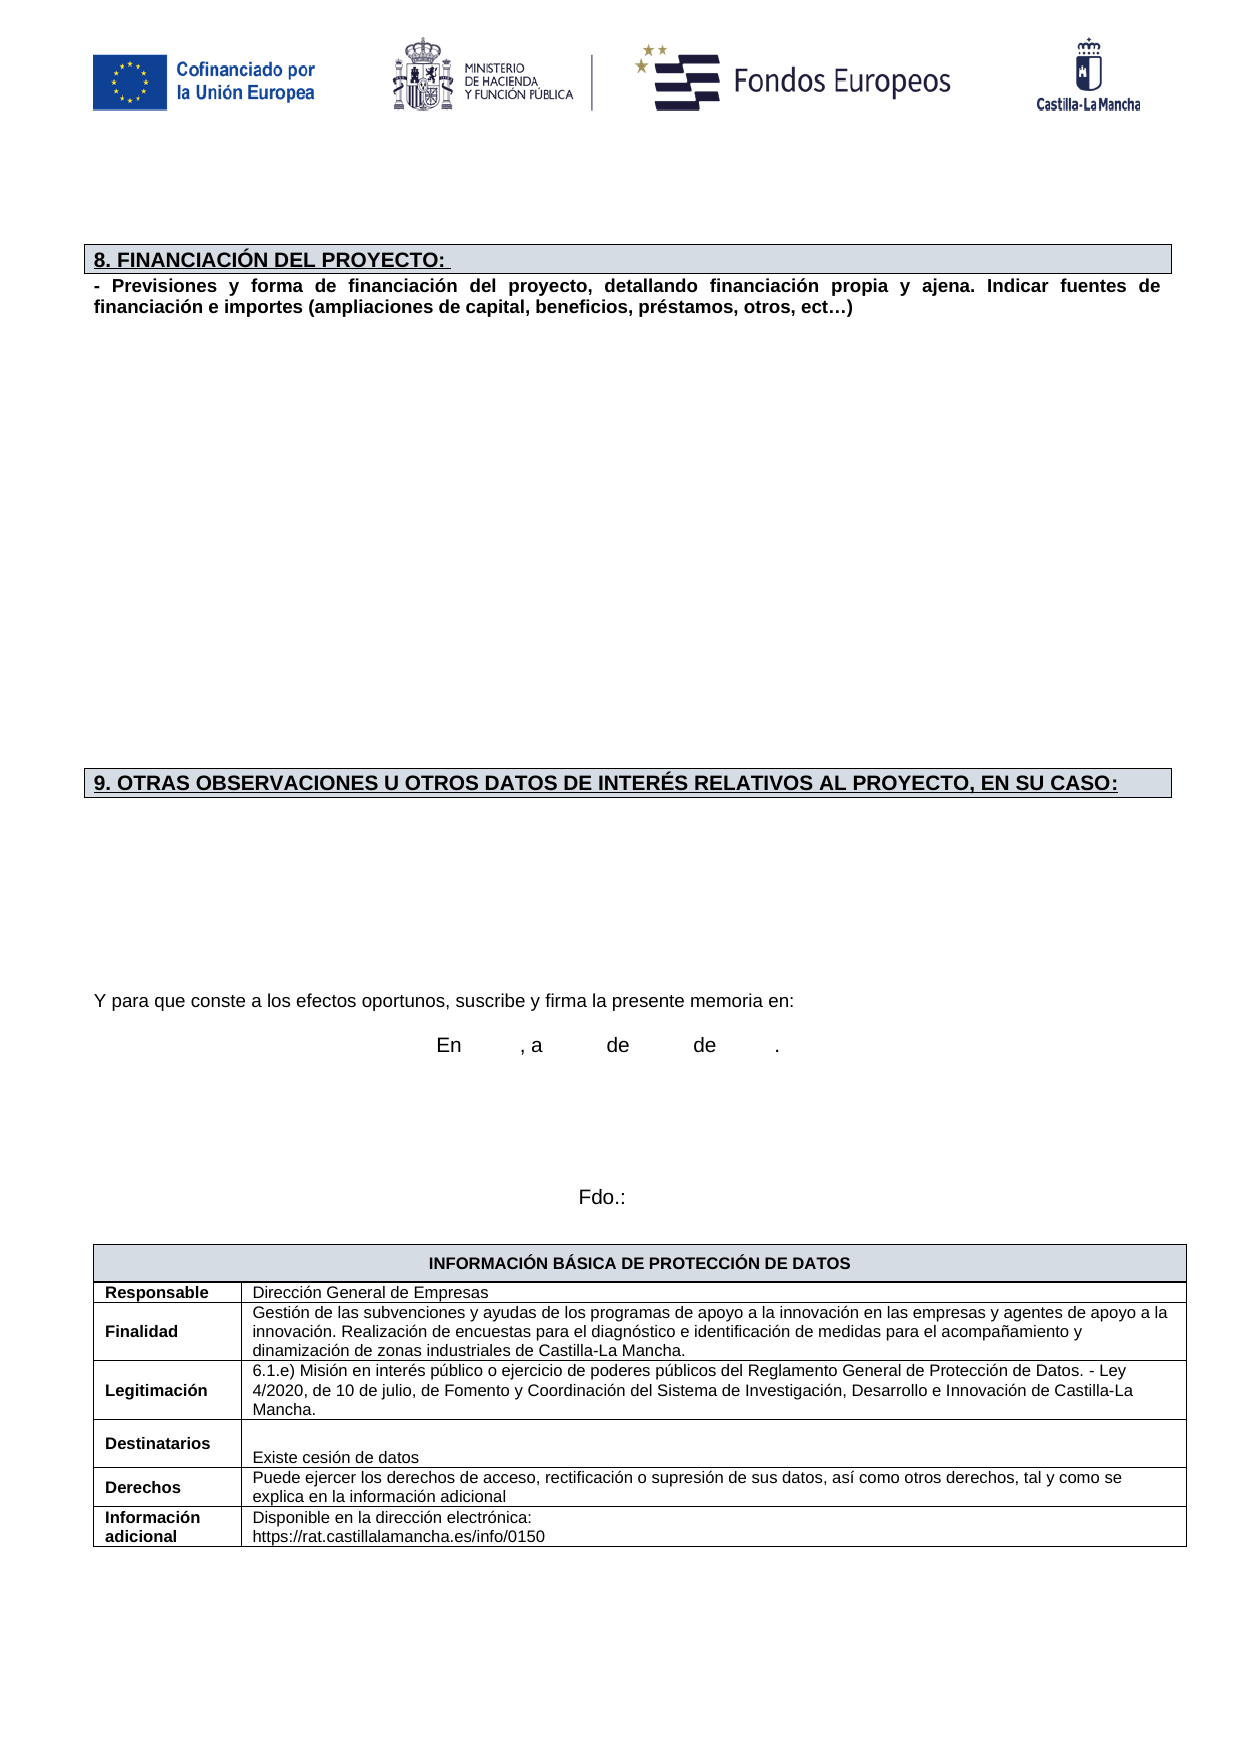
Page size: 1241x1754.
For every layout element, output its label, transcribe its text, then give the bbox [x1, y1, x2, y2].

text - Previsiones y forma de financiación del proyecto, detallando financiación propia y ajena. Indicar fuentes de financiación e importes (ampliaciones de capital, beneficios, préstamos, otros, ect…) [94, 274, 1162, 318]
table_cell Puede ejercer los derechos de acceso, rectificación o supresión de sus datos, así como otros derechos, tal y como se explica en la información adicional [242, 1468, 1186, 1506]
text 8. FINANCIACIÓN DEL PROYECTO: [85, 245, 1171, 273]
table_cell 6.1.e) Misión en interés público o ejercicio de poderes públicos del Reglamento General de Protección de Datos. - Ley 4/2020, de 10 de julio, de Fomento y Coordinación del Sistema de Investigación, Desarrollo e Innovación de Castilla-La Mancha. [242, 1361, 1186, 1419]
text 9. Otras observaciones u otros datos de interés relativos al proyecto, en su caso: [85, 769, 1171, 797]
picture [93, 37, 1140, 111]
table_cell Información adicional [94, 1507, 241, 1546]
table_cell Destinatarios [94, 1420, 241, 1467]
table_cell Legitimación [94, 1361, 241, 1419]
table_cell Finalidad [94, 1303, 241, 1360]
table_cell Existe cesión de datos [242, 1420, 1186, 1467]
table_cell Disponible en la dirección electrónica: https://rat.castillalamancha.es/info/0150 [242, 1507, 1186, 1546]
text Fdo.: [94, 1185, 1162, 1209]
table_header INFORMACIÓN BÁSICA DE PROTECCIÓN DE DATOS [94, 1245, 1186, 1281]
text En , a de de . [94, 1033, 1122, 1057]
table_cell Responsable [94, 1283, 241, 1302]
text Y para que conste a los efectos oportunos, suscribe y firma la presente memoria en: [94, 990, 1162, 1012]
table_cell Derechos [94, 1468, 241, 1506]
table_cell Gestión de las subvenciones y ayudas de los programas de apoyo a la innovación en las empresas y agentes de apoyo a la innovación. Realización de encuestas para el diagnóstico e identificación de medidas para el acompañamiento y dinamización de zonas industriales de Castilla-La Mancha. [242, 1303, 1186, 1360]
table_cell Dirección General de Empresas [242, 1283, 1186, 1302]
